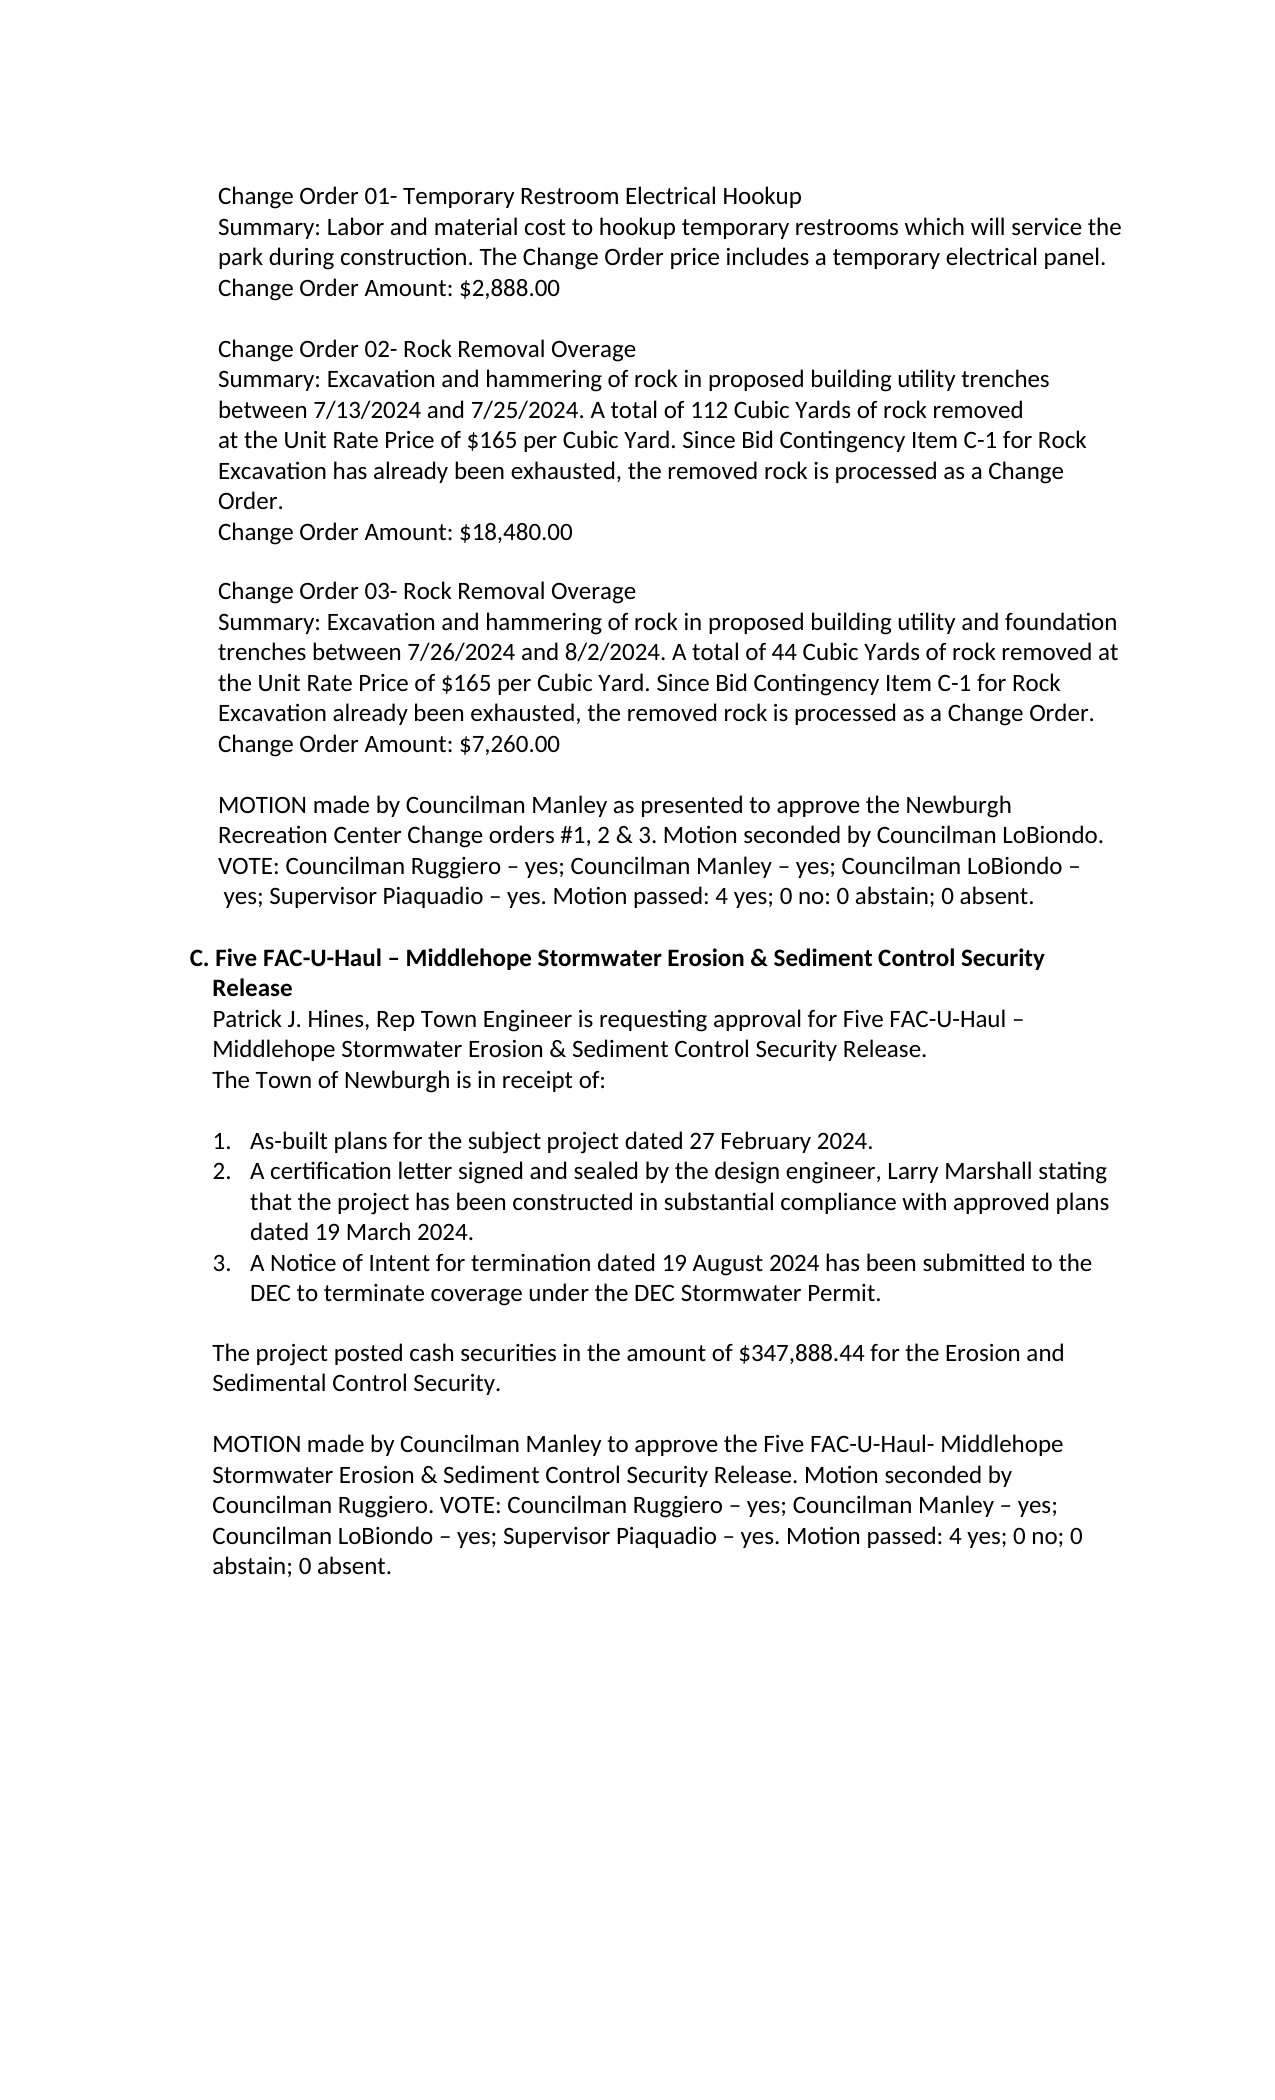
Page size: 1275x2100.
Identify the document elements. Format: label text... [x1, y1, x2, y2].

text Councilman Ruggiero. VOTE: Councilman Ruggiero – yes; Councilman Manley – yes; [150, 1489, 1125, 1520]
text abstain; 0 absent. [150, 1550, 1125, 1581]
text Change Order Amount: $18,480.00 [150, 516, 1125, 547]
text The project posted cash securities in the amount of $347,888.44 for the Erosion and [150, 1337, 1125, 1367]
list A Notice of Intent for termination dated 19 August 2024 has been submitted to the DEC to terminate coverage under the DEC Stormwater Permit. [212, 1247, 1125, 1308]
list As-built plans for the subject project dated 27 February 2024. [212, 1125, 1125, 1155]
text Change Order 02- Rock Removal Overage [150, 333, 1125, 364]
text Patrick J. Hines, Rep Town Engineer is requesting approval for Five FAC-U-Haul – [150, 1003, 1125, 1033]
text Change Order 03- Rock Removal Overage [150, 576, 1125, 606]
text The Town of Newburgh is in receipt of: [150, 1064, 1125, 1094]
text Excavation already been exhausted, the removed rock is processed as a Change Order. [150, 698, 1125, 728]
text Release [150, 972, 1125, 1003]
text C. Five FAC-U-Haul – Middlehope Stormwater Erosion & Sediment Control Security [150, 942, 1125, 972]
text Change Order Amount: $2,888.00 [150, 272, 1125, 303]
text Order. [150, 486, 1125, 516]
text park during construction. The Change Order price includes a temporary electrical panel. [150, 242, 1125, 272]
text Excavation has already been exhausted, the removed rock is processed as a Change [150, 455, 1125, 486]
text at the Unit Rate Price of $165 per Cubic Yard. Since Bid Contingency Item C-1 for Rock [150, 425, 1125, 455]
list A certification letter signed and sealed by the design engineer, Larry Marshall stating that the project has been constructed in substantial compliance with approved plans dated 19 March 2024. [212, 1155, 1125, 1247]
text Summary: Labor and material cost to hookup temporary restrooms which will service the [150, 211, 1125, 242]
text the Unit Rate Price of $165 per Cubic Yard. Since Bid Contingency Item C-1 for Rock [150, 667, 1125, 698]
text Change Order Amount: $7,260.00 [150, 728, 1125, 759]
text Sedimental Control Security. [150, 1367, 1125, 1398]
text Summary: Excavation and hammering of rock in proposed building utility trenches [150, 364, 1125, 394]
text Recreation Center Change orders #1, 2 & 3. Motion seconded by Councilman LoBiondo. [150, 820, 1125, 850]
text Councilman LoBiondo – yes; Supervisor Piaquadio – yes. Motion passed: 4 yes; 0 no; 0 [150, 1520, 1125, 1550]
text between 7/13/2024 and 7/25/2024. A total of 112 Cubic Yards of rock removed [150, 394, 1125, 425]
text Change Order 01- Temporary Restroom Electrical Hookup [150, 181, 1125, 211]
text VOTE: Councilman Ruggiero – yes; Councilman Manley – yes; Councilman LoBiondo – [150, 850, 1125, 881]
text Summary: Excavation and hammering of rock in proposed building utility and foundation [150, 606, 1125, 637]
text Middlehope Stormwater Erosion & Sediment Control Security Release. [150, 1033, 1125, 1064]
text trenches between 7/26/2024 and 8/2/2024. A total of 44 Cubic Yards of rock removed at [150, 637, 1125, 667]
text yes; Supervisor Piaquadio – yes. Motion passed: 4 yes; 0 no: 0 abstain; 0 absent. [150, 881, 1125, 911]
text MOTION made by Councilman Manley as presented to approve the Newburgh [150, 789, 1125, 820]
text MOTION made by Councilman Manley to approve the Five FAC-U-Haul- Middlehope [150, 1428, 1125, 1459]
text Stormwater Erosion & Sediment Control Security Release. Motion seconded by [150, 1459, 1125, 1489]
